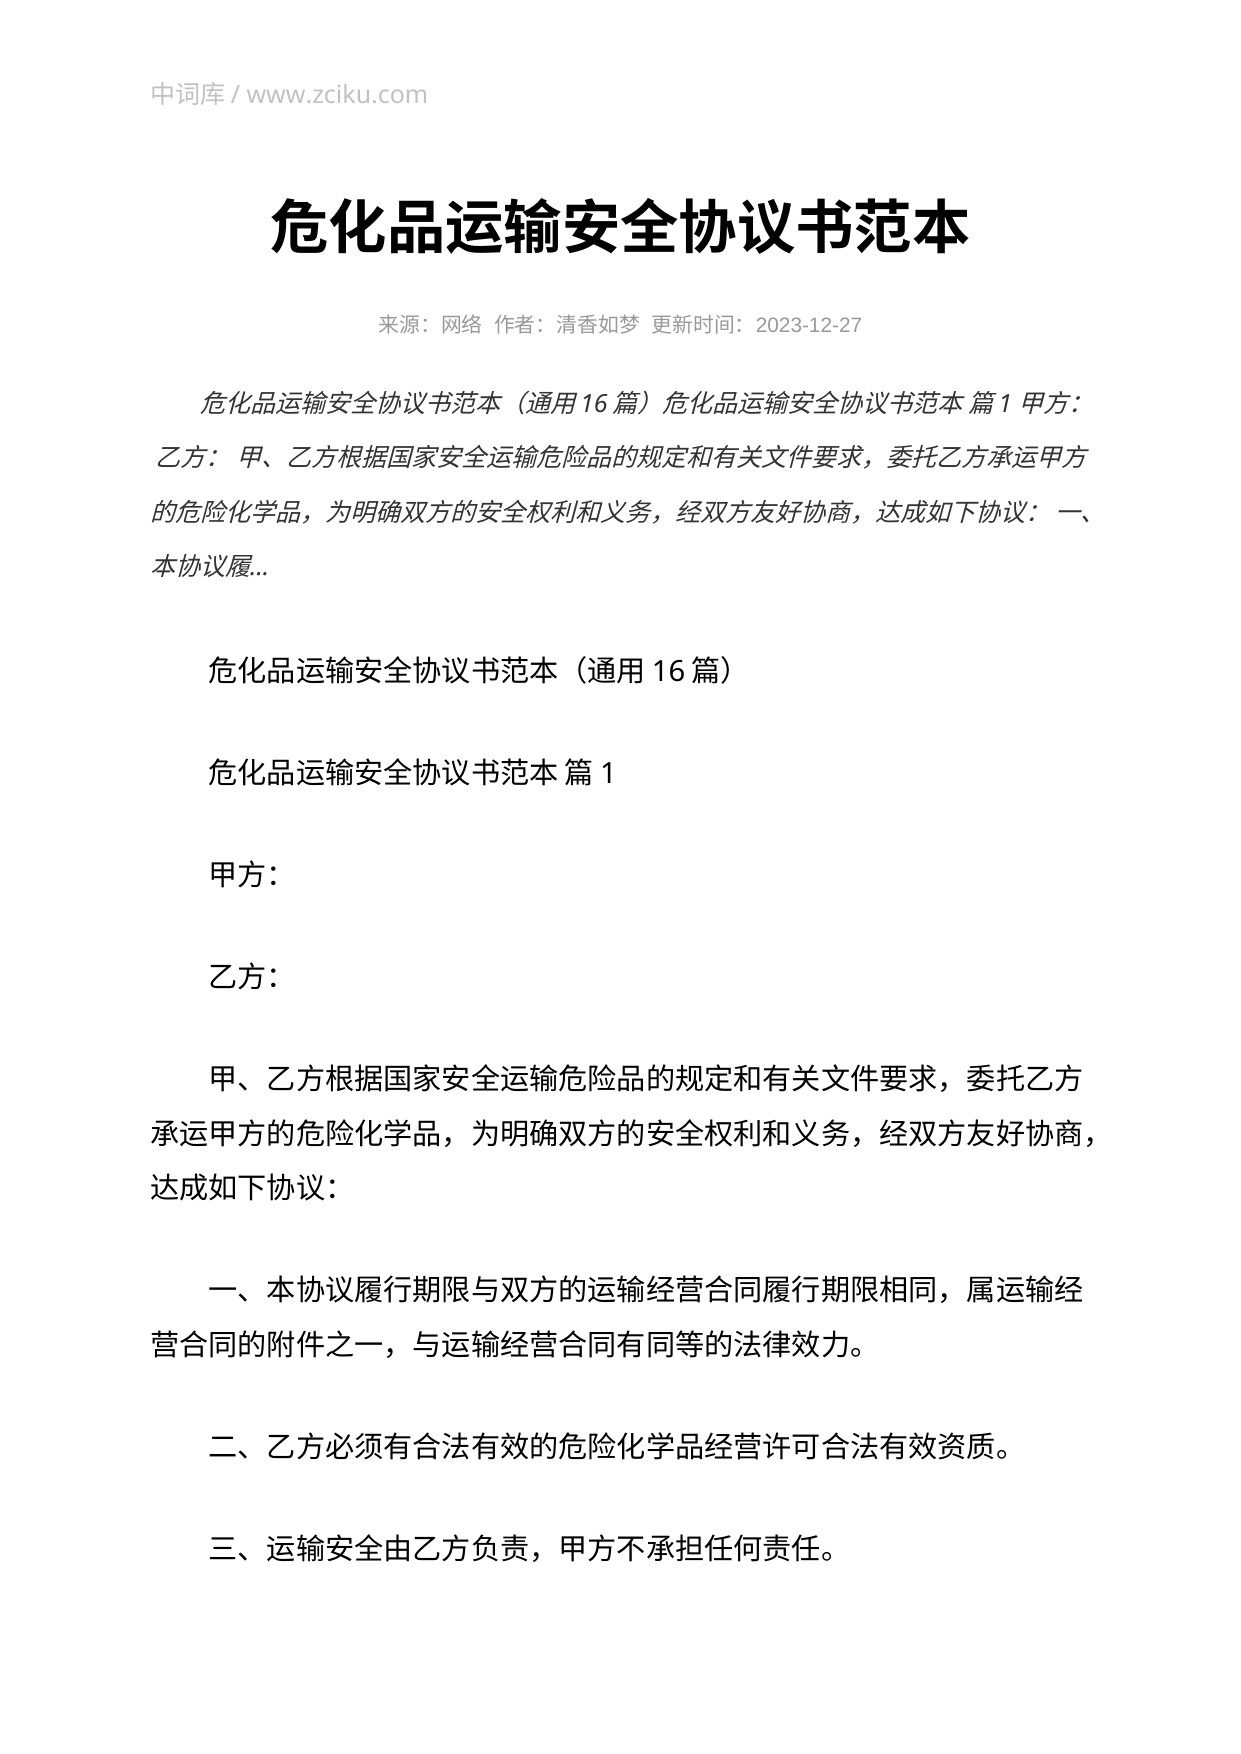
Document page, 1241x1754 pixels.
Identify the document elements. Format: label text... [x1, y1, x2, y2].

text 危化品运输安全协议书范本（通用16篇）危化品运输安全协议书范本 篇1 甲方： 乙方： 甲、乙方根据国家安全运输危险品的规定和有关文件要求，委托乙方承运甲方的危险化学品，为明确双方的安全权利和义务，经双方友好协商，达成如下协议： 一、本协议履... [150, 383, 1090, 583]
subtitle 危化品运输安全协议书范本 [150, 181, 1090, 266]
text 甲方： [150, 852, 1090, 894]
text 危化品运输安全协议书范本 篇1 [150, 750, 1090, 792]
text 二、乙方必须有合法有效的危险化学品经营许可合法有效资质。 [150, 1423, 1090, 1466]
text 来源：网络 作者：清香如梦 更新时间：2023-12-27 [150, 313, 1090, 337]
text 乙方： [150, 953, 1090, 996]
text 甲、乙方根据国家安全运输危险品的规定和有关文件要求，委托乙方承运甲方的危险化学品，为明确双方的安全权利和义务，经双方友好协商，达成如下协议： [150, 1055, 1090, 1207]
text 危化品运输安全协议书范本（通用16篇） [150, 648, 1090, 690]
text 三、运输安全由乙方负责，甲方不承担任何责任。 [150, 1525, 1090, 1568]
text 一、本协议履行期限与双方的运输经营合同履行期限相同，属运输经营合同的附件之一，与运输经营合同有同等的法律效力。 [150, 1267, 1090, 1364]
